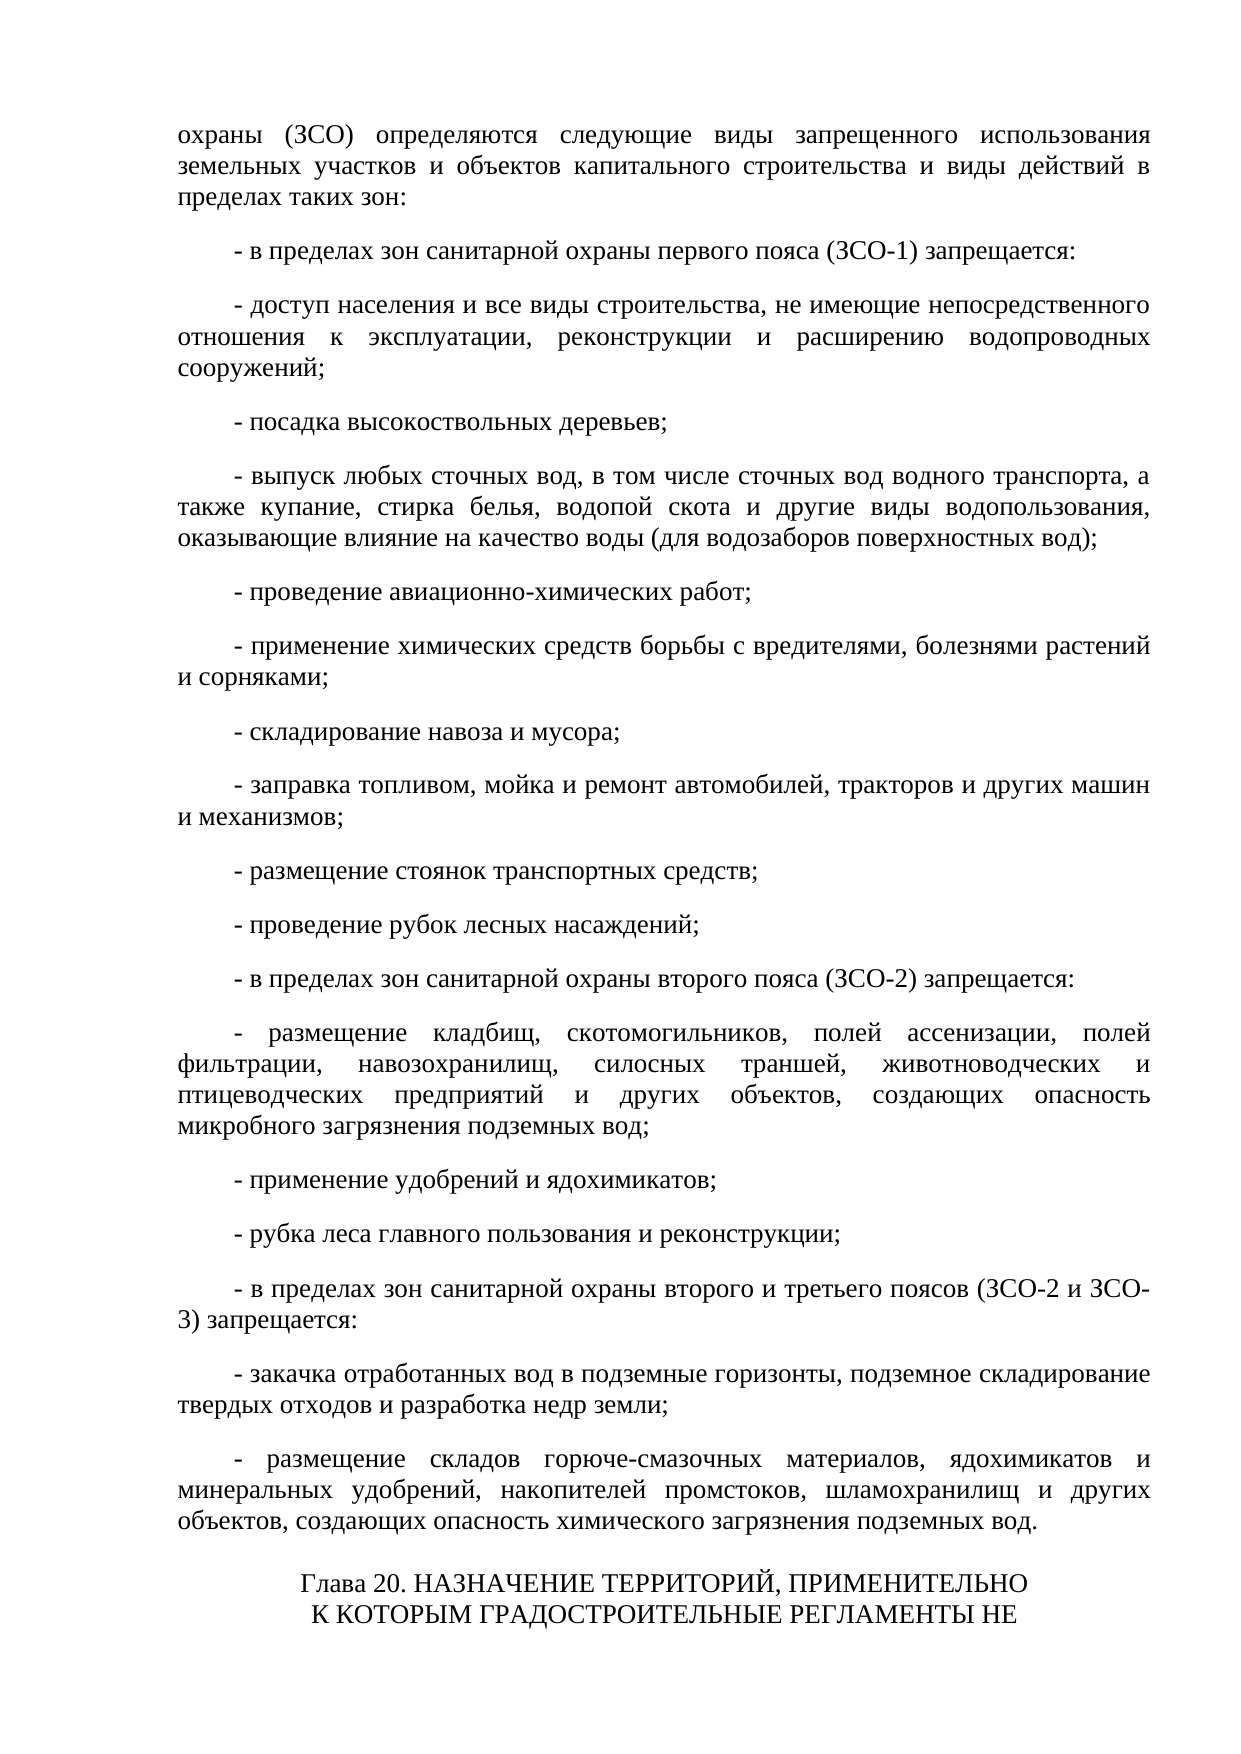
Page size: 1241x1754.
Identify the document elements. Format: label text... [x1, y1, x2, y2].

text - применение удобрений и ядохимикатов; [177, 1163, 1152, 1195]
text - складирование навоза и мусора; [177, 714, 1152, 746]
text - размещение кладбищ, скотомогильников, полей ассенизации, полей фильтрации, навозохранилищ, силосных траншей, животноводческих и птицеводческих предприятий и других объектов, создающих опасность микробного загрязнения подземных вод; [177, 1016, 1152, 1141]
text - в пределах зон санитарной охраны второго пояса (ЗСО-2) запрещается: [177, 962, 1152, 993]
text - размещение стоянок транспортных средств; [177, 854, 1152, 885]
text - размещение складов горюче-смазочных материалов, ядохимикатов и минеральных удобрений, накопителей промстоков, шламохранилищ и других объектов, создающих опасность химического загрязнения подземных вод. [177, 1442, 1152, 1536]
text - посадка высокоствольных деревьев; [177, 405, 1152, 436]
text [177, 1598, 1152, 1629]
text - заправка топливом, мойка и ремонт автомобилей, тракторов и других машин и механизмов; [177, 769, 1152, 831]
text - проведение авиационно-химических работ; [177, 575, 1152, 606]
text Глава 20. НАЗНАЧЕНИЕ ТЕРРИТОРИЙ, ПРИМЕНИТЕЛЬНО [177, 1567, 1152, 1598]
text - в пределах зон санитарной охраны второго и третьего поясов (ЗСО-2 и ЗСО-3) запрещается: [177, 1272, 1152, 1334]
text - доступ населения и все виды строительства, не имеющие непосредственного отношения к эксплуатации, реконструкции и расширению водопроводных сооружений; [177, 288, 1152, 382]
text - выпуск любых сточных вод, в том числе сточных вод водного транспорта, а также купание, стирка белья, водопой скота и другие виды водопользования, оказывающие влияние на качество воды (для водозаборов поверхностных вод); [177, 459, 1152, 552]
text - проведение рубок лесных насаждений; [177, 908, 1152, 939]
text - закачка отработанных вод в подземные горизонты, подземное складирование твердых отходов и разработка недр земли; [177, 1357, 1152, 1419]
text - рубка леса главного пользования и реконструкции; [177, 1218, 1152, 1249]
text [177, 118, 1152, 212]
text - в пределах зон санитарной охраны первого пояса (ЗСО-1) запрещается: [177, 234, 1152, 266]
text - применение химических средств борьбы с вредителями, болезнями растений и сорняками; [177, 629, 1152, 692]
